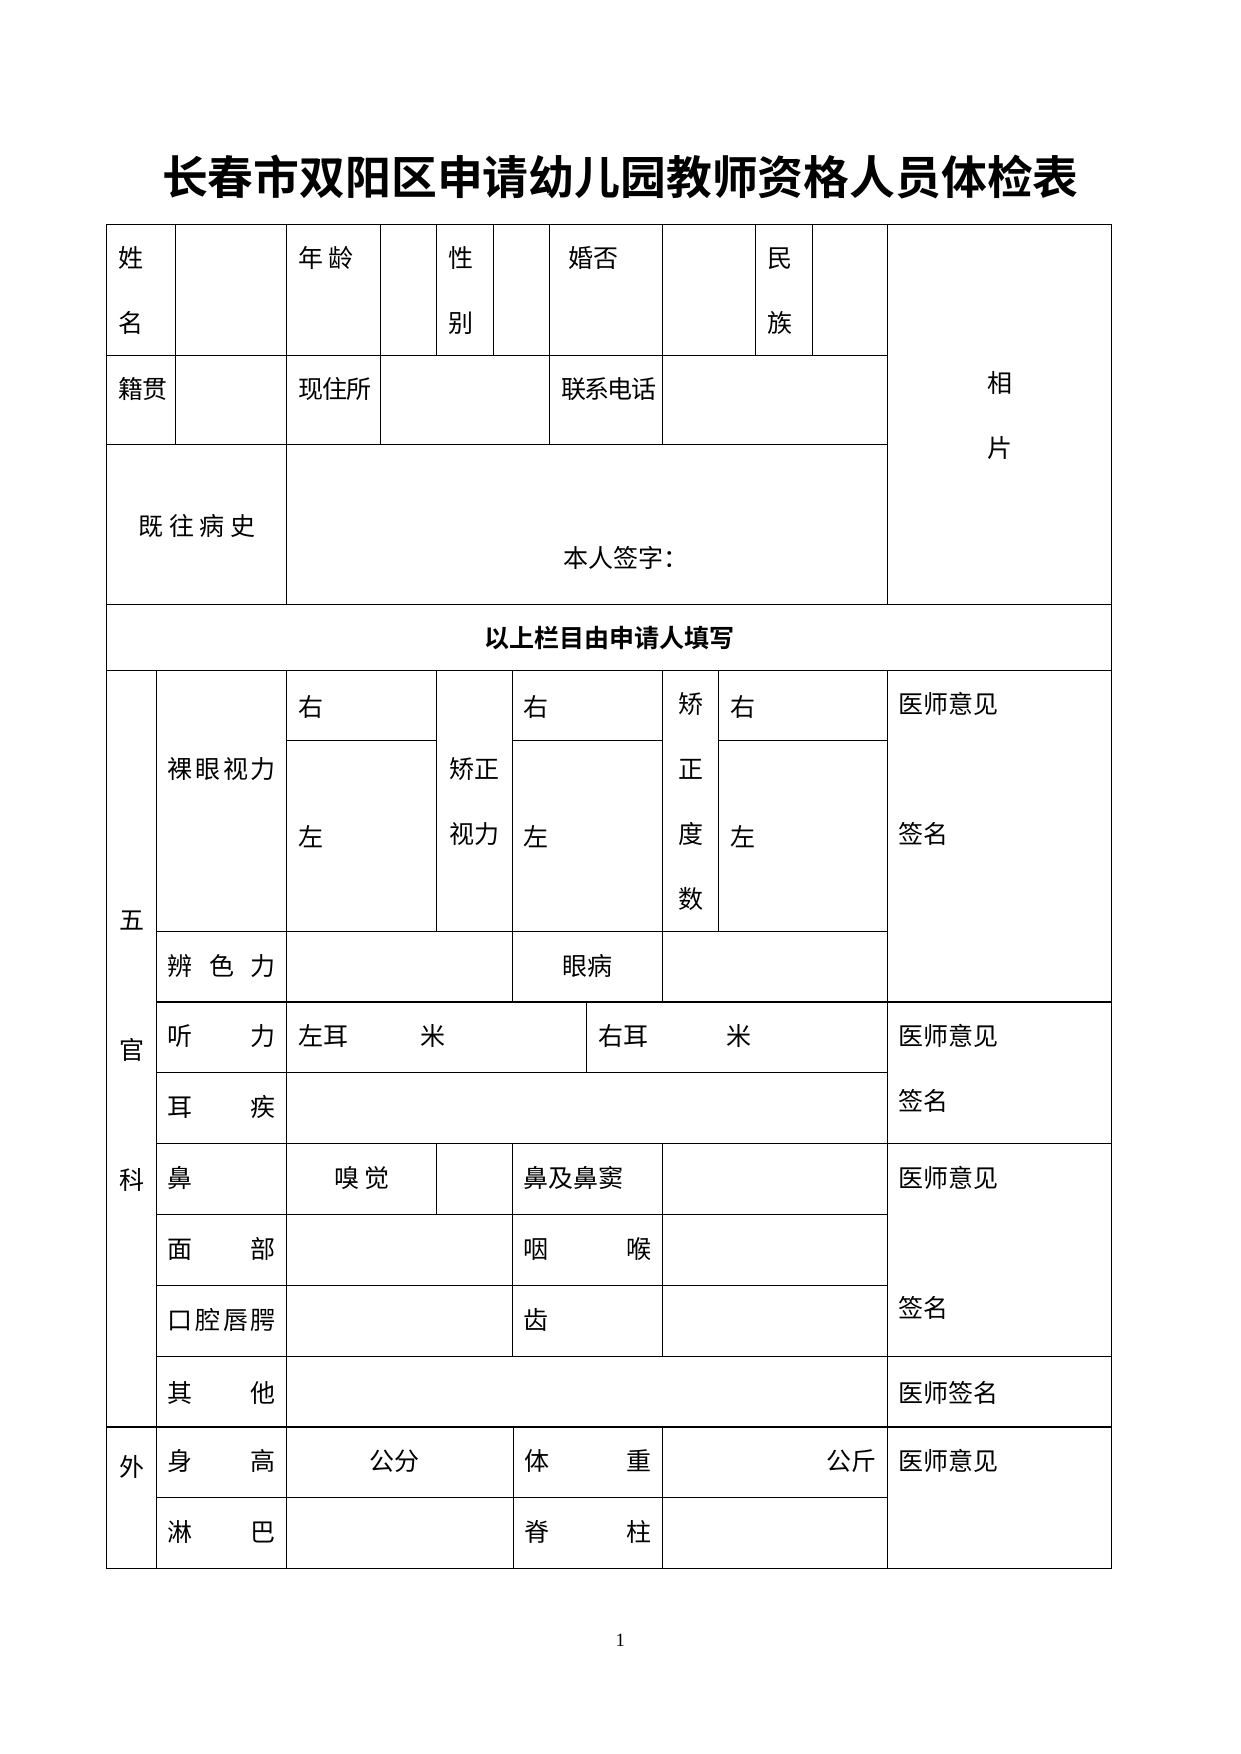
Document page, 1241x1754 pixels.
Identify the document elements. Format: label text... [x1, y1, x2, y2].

table_cell 右耳 米 [587, 1003, 887, 1072]
table_cell 左 [513, 741, 662, 931]
table_cell [287, 1498, 513, 1568]
table_cell [287, 1215, 512, 1285]
table_cell 公分 [287, 1428, 513, 1497]
table_cell [287, 932, 512, 1001]
table_cell 左耳 米 [287, 1003, 586, 1072]
table_cell [663, 932, 887, 1001]
table_cell 以上栏目由申请人填写 [107, 605, 1111, 669]
table_cell 右 [513, 671, 662, 740]
table_cell [176, 356, 286, 444]
table_header [663, 225, 755, 354]
table_cell 本人签字： [287, 445, 887, 603]
table_cell [663, 1144, 887, 1214]
table_cell 齿 [513, 1286, 662, 1356]
table_cell 籍贯 [107, 356, 175, 444]
table_cell 医师签名 [888, 1357, 1111, 1426]
table_cell 既 往 病 史 [107, 445, 286, 603]
table_cell 现住所 [287, 356, 380, 444]
table_cell [287, 1357, 887, 1426]
table_header 性别 [437, 225, 493, 354]
table_cell 医师意见 签名 [888, 1144, 1111, 1356]
table_cell 鼻及鼻窦 [513, 1144, 662, 1214]
table_cell 医师意见 签名 [888, 1428, 1111, 1568]
table_cell 面部 [157, 1215, 286, 1285]
table_cell [287, 1286, 512, 1356]
table_header 相 片 [888, 225, 1111, 603]
table_cell 矫正 视力 [437, 671, 512, 931]
table_header [381, 225, 436, 354]
table_cell 口腔唇腭 [157, 1286, 286, 1356]
table_cell [663, 1286, 887, 1356]
table_cell 眼病 [513, 932, 662, 1001]
table_cell 医师意见 签名 [888, 1003, 1111, 1143]
table_cell 右 [719, 671, 887, 740]
table_header [813, 225, 887, 354]
table_cell [437, 1144, 512, 1214]
table_cell 咽喉 [513, 1215, 662, 1285]
table_cell 公斤 [663, 1428, 887, 1497]
table_cell [663, 356, 887, 444]
table_cell 医师意见 签名 [888, 671, 1111, 1001]
table_cell 嗅 觉 [287, 1144, 436, 1214]
table_cell 联系电话 [550, 356, 662, 444]
table_header 民族 [756, 225, 812, 354]
table_cell 辨色力 [157, 932, 286, 1001]
table_header [176, 225, 286, 354]
table_cell [287, 1073, 887, 1143]
table_cell 听力 [157, 1003, 286, 1072]
table_header 年 龄 [287, 225, 380, 354]
table_cell 外 科 [107, 1428, 156, 1568]
table_cell 身高 [157, 1428, 286, 1497]
text 长春市双阳区申请幼儿园教师资格人员体检表 [118, 126, 1122, 223]
table_header 姓名 [107, 225, 175, 354]
table_cell 五 官 科 [107, 671, 156, 1426]
table_cell 裸眼视力 [157, 671, 286, 931]
table_cell 耳 疾 [157, 1073, 286, 1143]
table_cell 脊柱 [514, 1498, 662, 1568]
table_cell [663, 1498, 887, 1568]
table_cell [663, 1215, 887, 1285]
table_cell 其他 [157, 1357, 286, 1426]
table_header 婚否 [550, 225, 662, 354]
table_cell 鼻 [157, 1144, 286, 1214]
table_cell 体重 [514, 1428, 662, 1497]
table_cell 淋巴 [157, 1498, 286, 1568]
table_cell 矫正 度数 [663, 671, 718, 931]
table_cell 左 [287, 741, 436, 931]
table_cell 左 [719, 741, 887, 931]
table_cell 右 [287, 671, 436, 740]
table_cell [381, 356, 549, 444]
table_header [494, 225, 549, 354]
